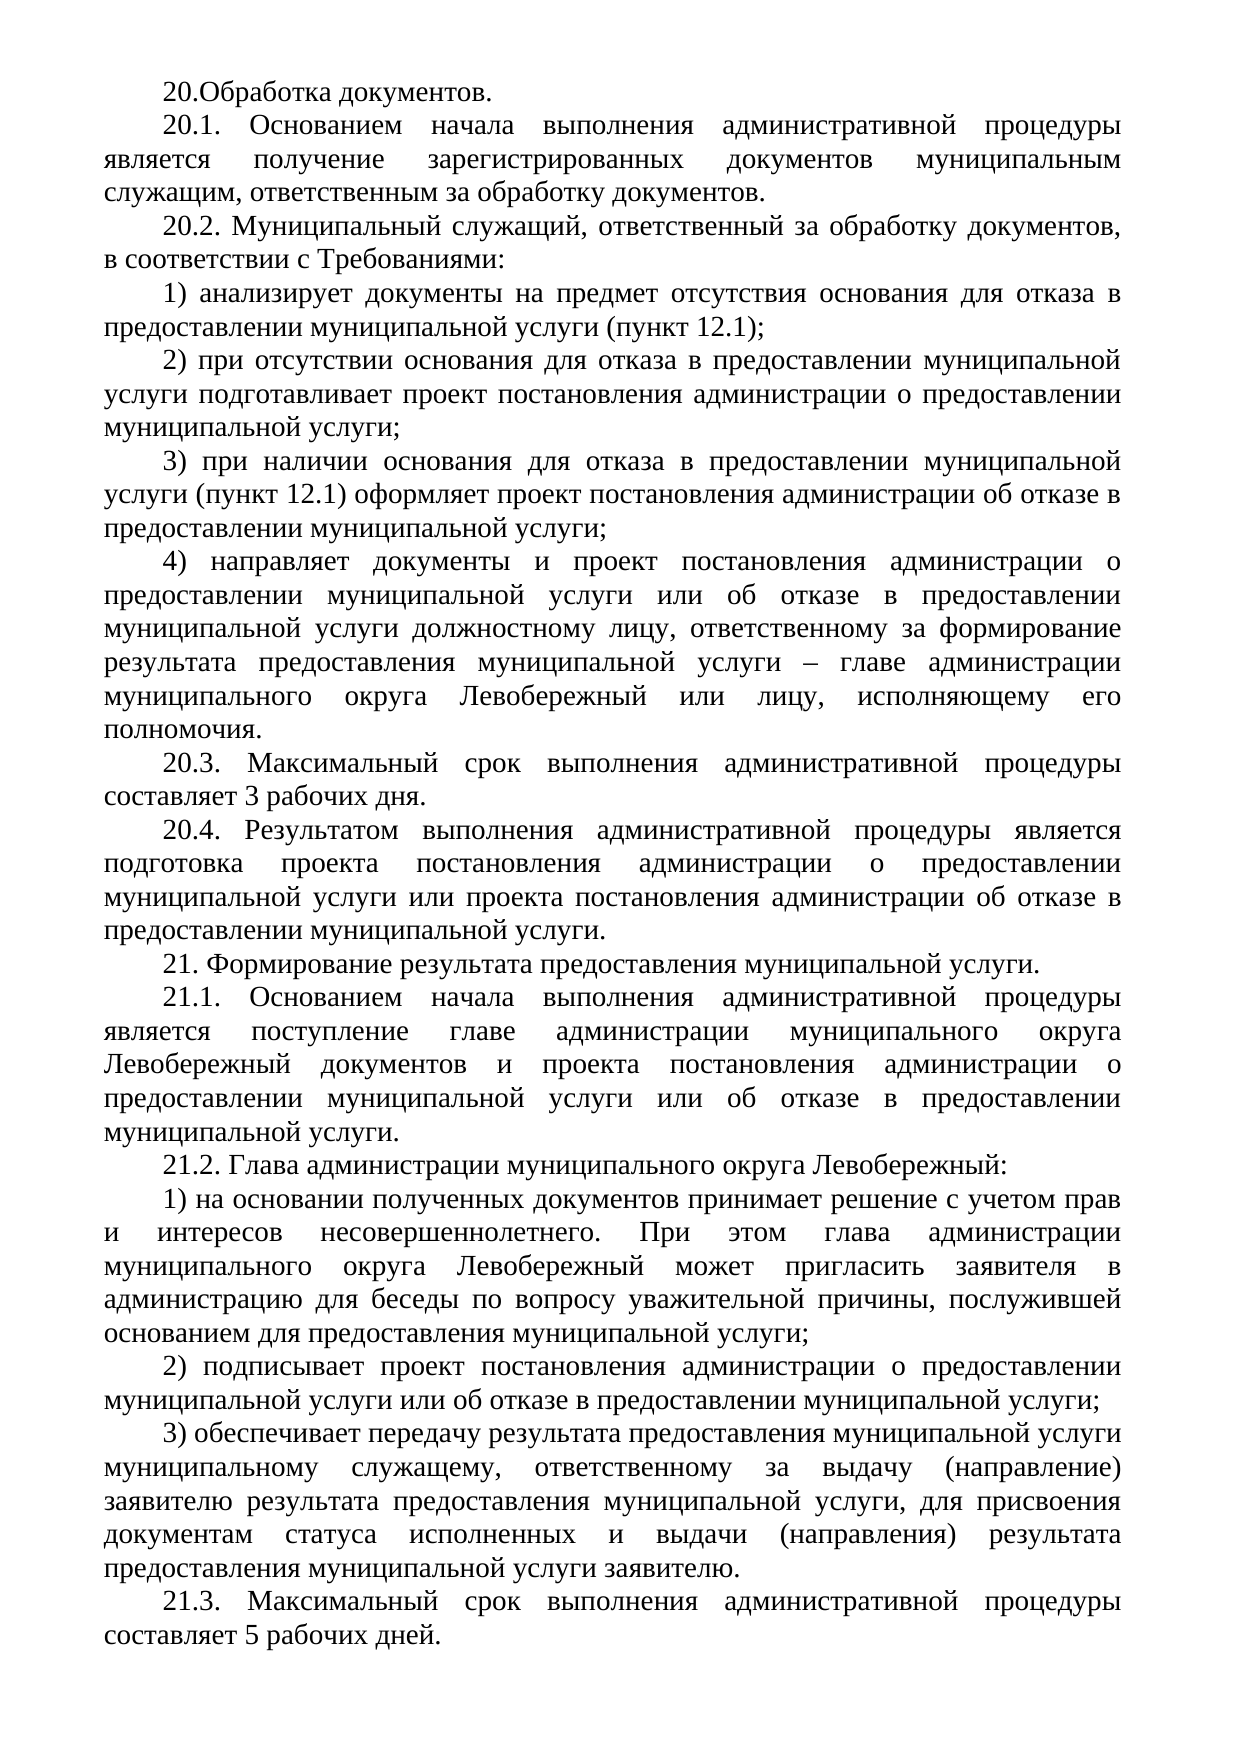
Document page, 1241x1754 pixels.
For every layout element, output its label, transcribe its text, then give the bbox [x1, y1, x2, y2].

text 2) подписывает проект постановления администрации о предоставлении муниципальной услуги или об отказе в предоставлении муниципальной услуги; [103, 1348, 1122, 1416]
text 21. Формирование результата предоставления муниципальной услуги. [103, 946, 1122, 979]
text 21.3. Максимальный срок выполнения административной процедуры составляет 5 рабочих дней. [103, 1583, 1122, 1650]
text 21.2. Глава администрации муниципального округа Левобережный: [103, 1147, 1122, 1181]
text 3) при наличии основания для отказа в предоставлении муниципальной услуги (пункт 12.1) оформляет проект постановления администрации об отказе в предоставлении муниципальной услуги; [103, 443, 1122, 543]
text 3) обеспечивает передачу результата предоставления муниципальной услуги муниципальному служащему, ответственному за выдачу (направление) заявителю результата предоставления муниципальной услуги, для присвоения документам статуса исполненных и выдачи (направления) результата предоставления муниципальной услуги заявителю. [103, 1416, 1122, 1583]
text 2) при отсутствии основания для отказа в предоставлении муниципальной услуги подготавливает проект постановления администрации о предоставлении муниципальной услуги; [103, 342, 1122, 443]
text 21.1. Основанием начала выполнения административной процедуры является поступление главе администрации муниципального округа Левобережный документов и проекта постановления администрации о предоставлении муниципальной услуги или об отказе в предоставлении муниципальной услуги. [103, 979, 1122, 1147]
text 20.1. Основанием начала выполнения административной процедуры является получение зарегистрированных документов муниципальным служащим, ответственным за обработку документов. [103, 107, 1122, 208]
text 1) на основании полученных документов принимает решение с учетом прав и интересов несовершеннолетнего. При этом глава администрации муниципального округа Левобережный может пригласить заявителя в администрацию для беседы по вопросу уважительной причины, послужившей основанием для предоставления муниципальной услуги; [103, 1181, 1122, 1348]
text 20.4. Результатом выполнения административной процедуры является подготовка проекта постановления администрации о предоставлении муниципальной услуги или проекта постановления администрации об отказе в предоставлении муниципальной услуги. [103, 812, 1122, 946]
text 20.2. Муниципальный служащий, ответственный за обработку документов, в соответствии с Требованиями: [103, 208, 1122, 275]
text 1) анализирует документы на предмет отсутствия основания для отказа в предоставлении муниципальной услуги (пункт 12.1); [103, 275, 1122, 342]
text 20.Обработка документов. [103, 74, 1122, 107]
text 20.3. Максимальный срок выполнения административной процедуры составляет 3 рабочих дня. [103, 745, 1122, 812]
text 4) направляет документы и проект постановления администрации о предоставлении муниципальной услуги или об отказе в предоставлении муниципальной услуги должностному лицу, ответственному за формирование результата предоставления муниципальной услуги – главе администрации муниципального округа Левобережный или лицу, исполняющему его полномочия. [103, 543, 1122, 745]
